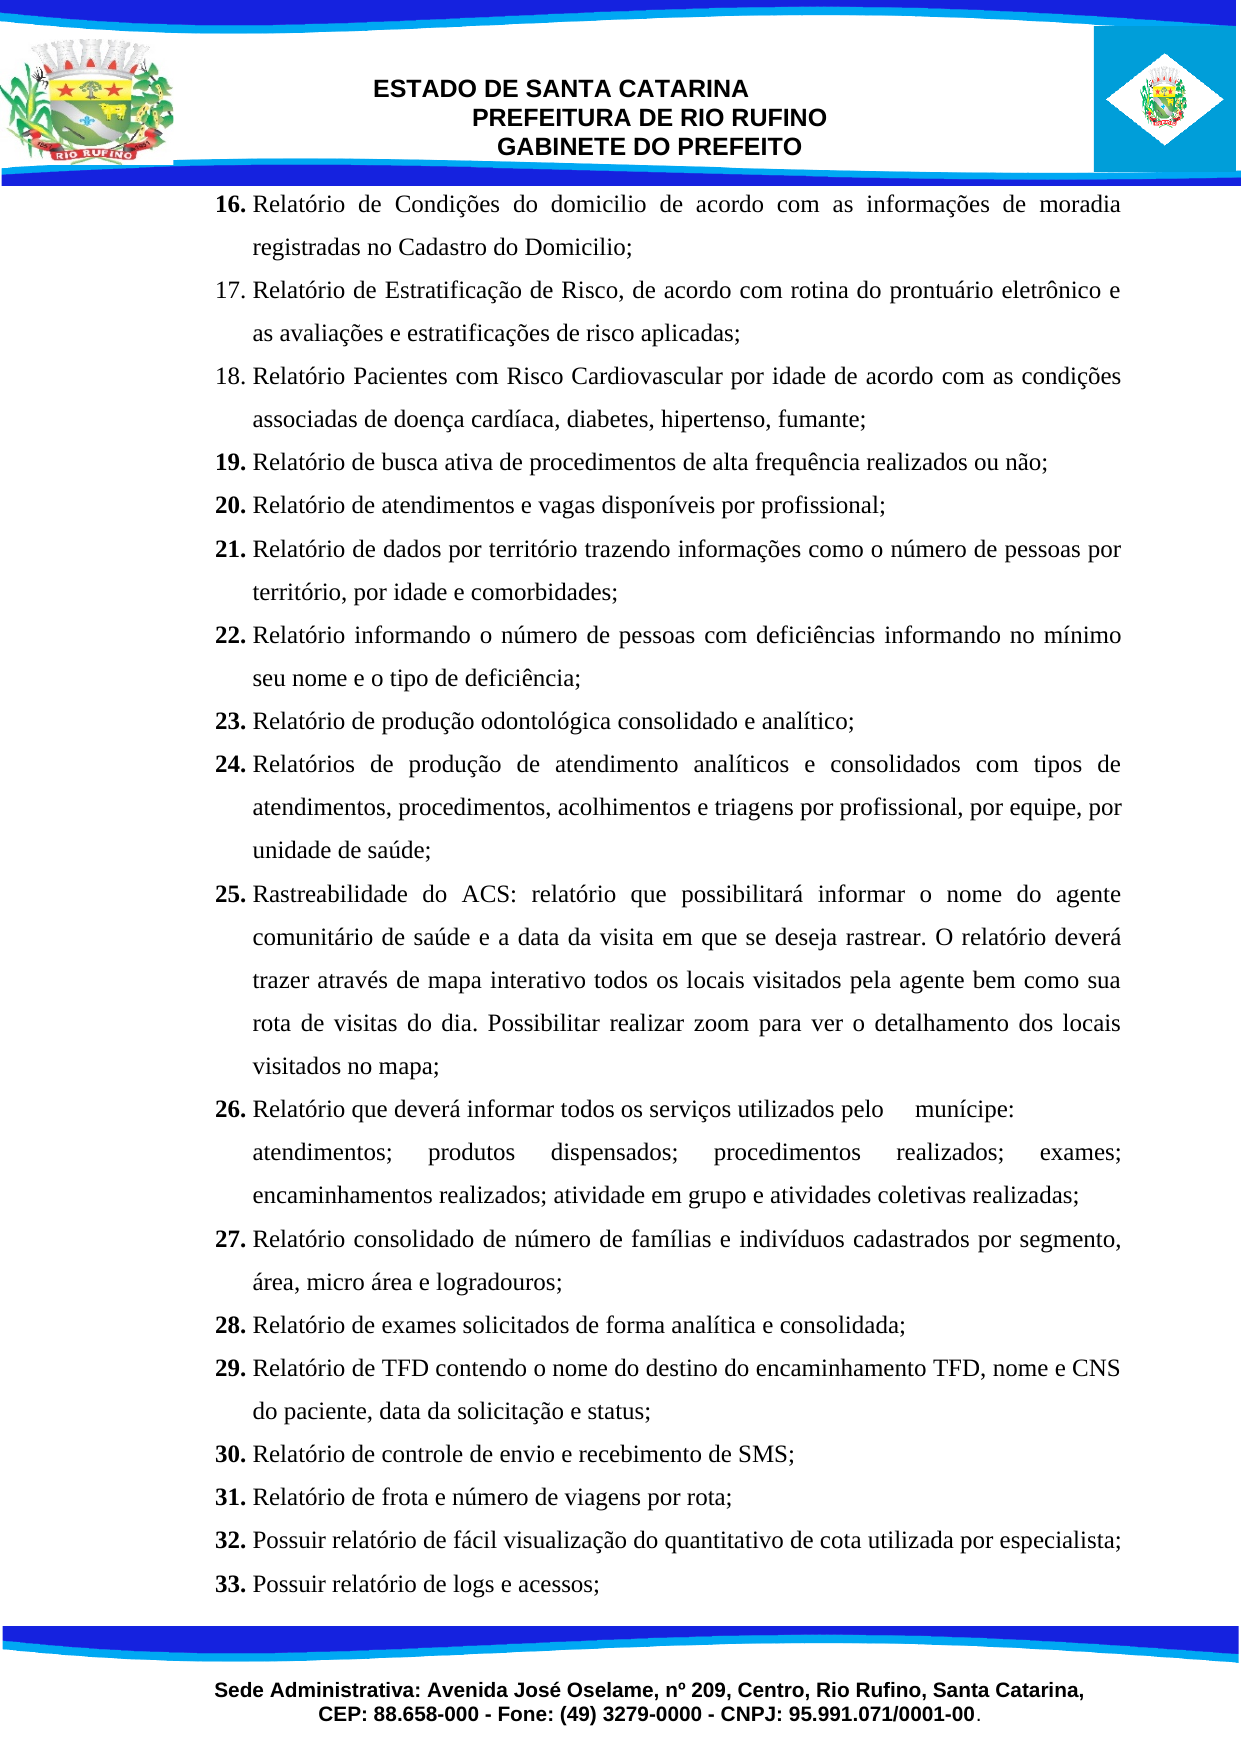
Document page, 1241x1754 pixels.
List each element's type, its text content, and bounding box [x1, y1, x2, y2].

list Relatório informando o número de pessoas com deficiências informando no mínimo seu nome e o tipo de deficiência; [215, 620, 1122, 692]
list Relatório de dados por território trazendo informações como o número de pessoas por território, por idade e comorbidades; [215, 534, 1122, 606]
list Relatório de Estratificação de Risco, de acordo com rotina do prontuário eletrônico e as avaliações e estratificações de risco aplicadas; [215, 275, 1122, 347]
list Relatório de TFD contendo o nome do destino do encaminhamento TFD, nome e CNS do paciente, data da solicitação e status; [215, 1353, 1122, 1425]
picture [1108, 55, 1222, 144]
list Relatório Pacientes com Risco Cardiovascular por idade de acordo com as condições associadas de doença cardíaca, diabetes, hipertenso, fumante; [215, 361, 1122, 433]
list Relatório de atendimentos e vagas disponíveis por profissional; [215, 491, 1122, 519]
list Relatório consolidado de número de famílias e indivíduos cadastrados por segmento, área, micro área e logradouros; [215, 1224, 1122, 1296]
list Possuir relatório de logs e acessos; [215, 1569, 1122, 1597]
list Relatório de Condições do domicilio de acordo com as informações de moradia registradas no Cadastro do Domicilio; [215, 189, 1122, 261]
picture [2, 1644, 1239, 1754]
picture [2, 1626, 1239, 1653]
list Relatório de busca ativa de procedimentos de alta frequência realizados ou não; [215, 447, 1122, 476]
list Relatórios de produção de atendimento analíticos e consolidados com tipos de atendimentos, procedimentos, acolhimentos e triagens por profissional, por equipe, por unidade de saúde; [215, 749, 1122, 864]
list Rastreabilidade do ACS: relatório que possibilitará informar o nome do agente comunitário de saúde e a data da visita em que se deseja rastrear. O relatório deverá trazer através de mapa interativo todos os locais visitados pela agente bem como sua rota de visitas do dia. Possibilitar realizar zoom para ver o detalhamento dos locais visitados no mapa; [215, 879, 1122, 1080]
picture [1237, 38, 1241, 170]
list Relatório de frota e número de viagens por rota; [215, 1482, 1122, 1511]
list Relatório que deverá informar todos os serviços utilizados pelo munícipe: atendimentos; produtos dispensados; procedimentos realizados; exames; encaminhamentos realizados; atividade em grupo e atividades coletivas realizadas; [215, 1094, 1122, 1209]
picture [0, 16, 1241, 186]
list Relatório de exames solicitados de forma analítica e consolidada; [215, 1310, 1122, 1339]
picture [0, 0, 1236, 25]
list Relatório de produção odontológica consolidado e analítico; [215, 706, 1122, 735]
list Possuir relatório de fácil visualização do quantitativo de cota utilizada por especialista; [215, 1526, 1122, 1554]
list Relatório de controle de envio e recebimento de SMS; [215, 1439, 1122, 1468]
